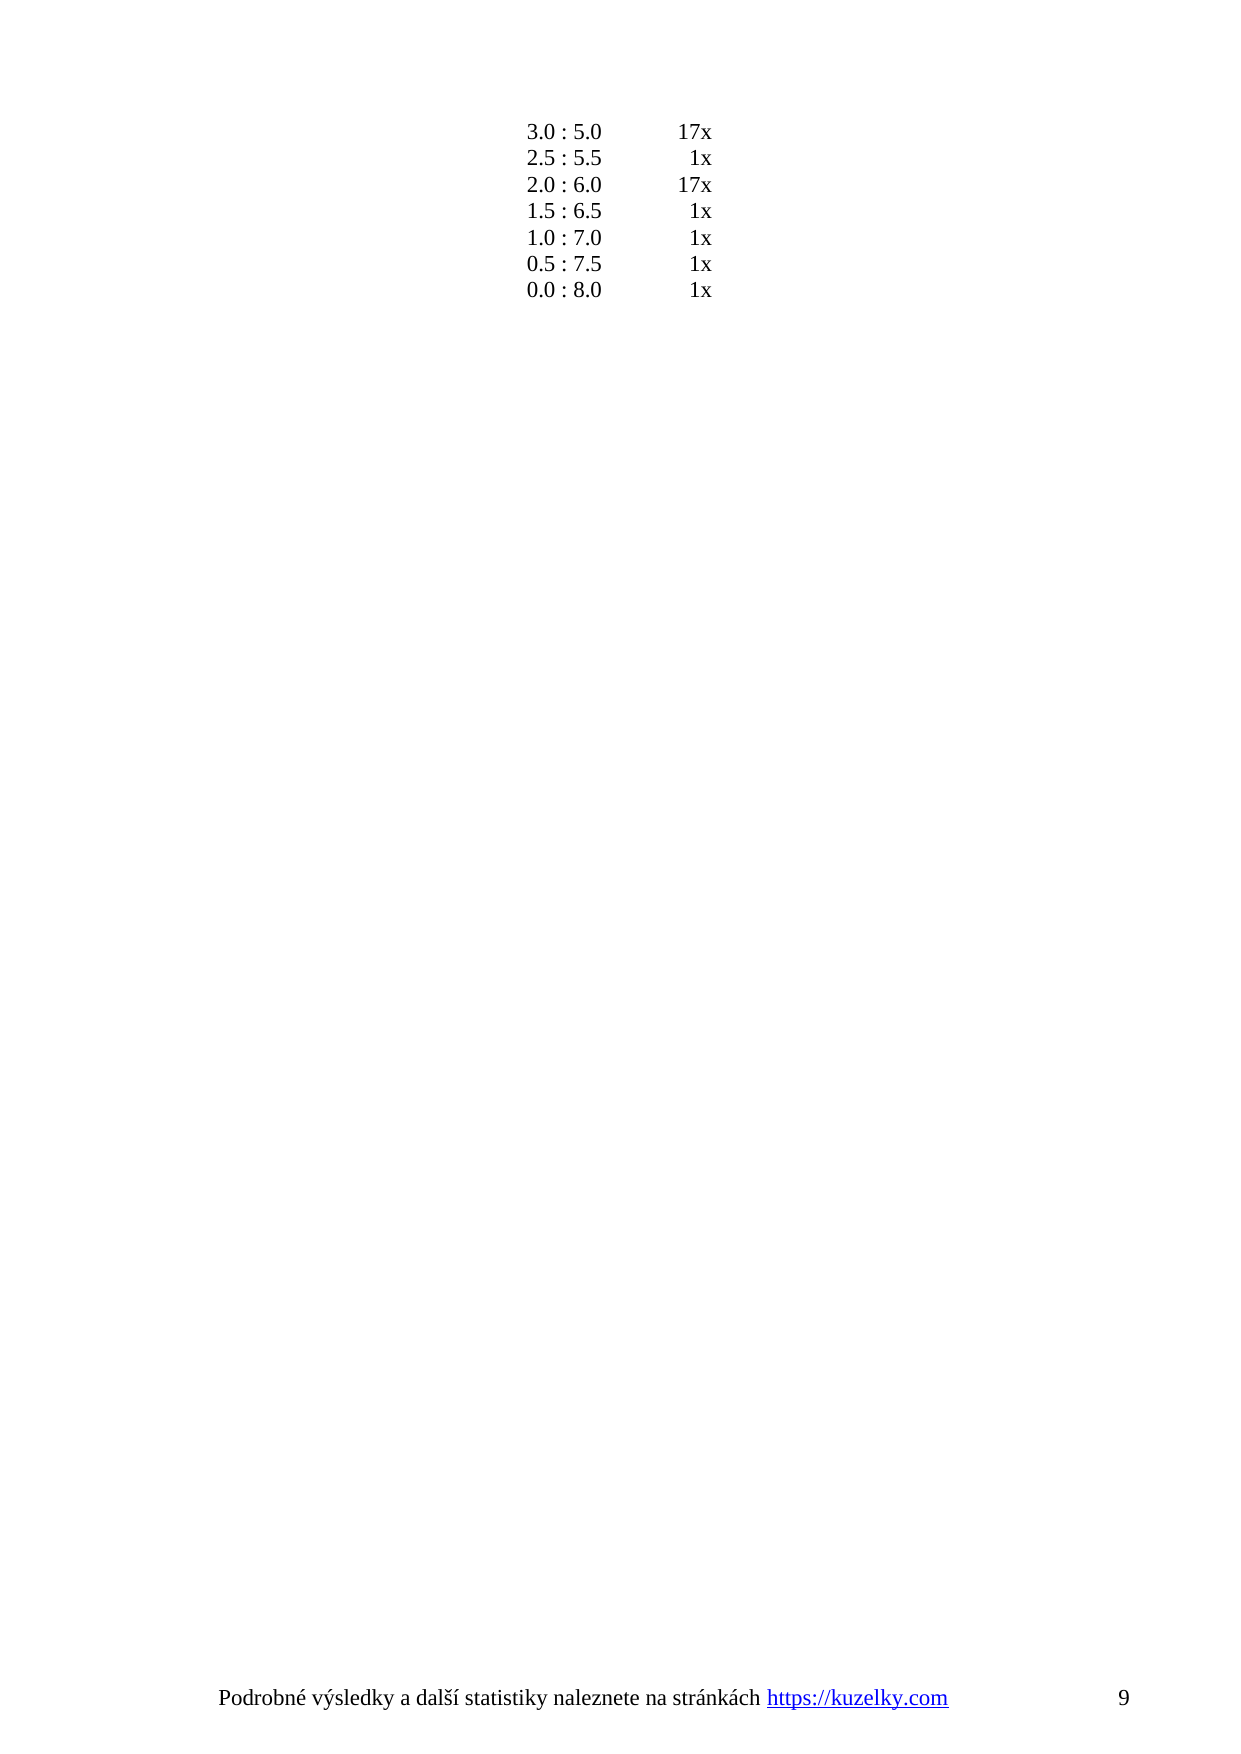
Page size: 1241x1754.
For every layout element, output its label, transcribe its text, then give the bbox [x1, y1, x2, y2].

text 1.5 : 6.5 1x [106, 197, 1134, 223]
text 0.5 : 7.5 1x [106, 250, 1134, 276]
text 2.5 : 5.5 1x [106, 144, 1134, 171]
text 0.0 : 8.0 1x [106, 276, 1134, 303]
text 3.0 : 5.0 17x [106, 118, 1134, 144]
text 2.0 : 6.0 17x [106, 171, 1134, 197]
text 1.0 : 7.0 1x [106, 223, 1134, 250]
